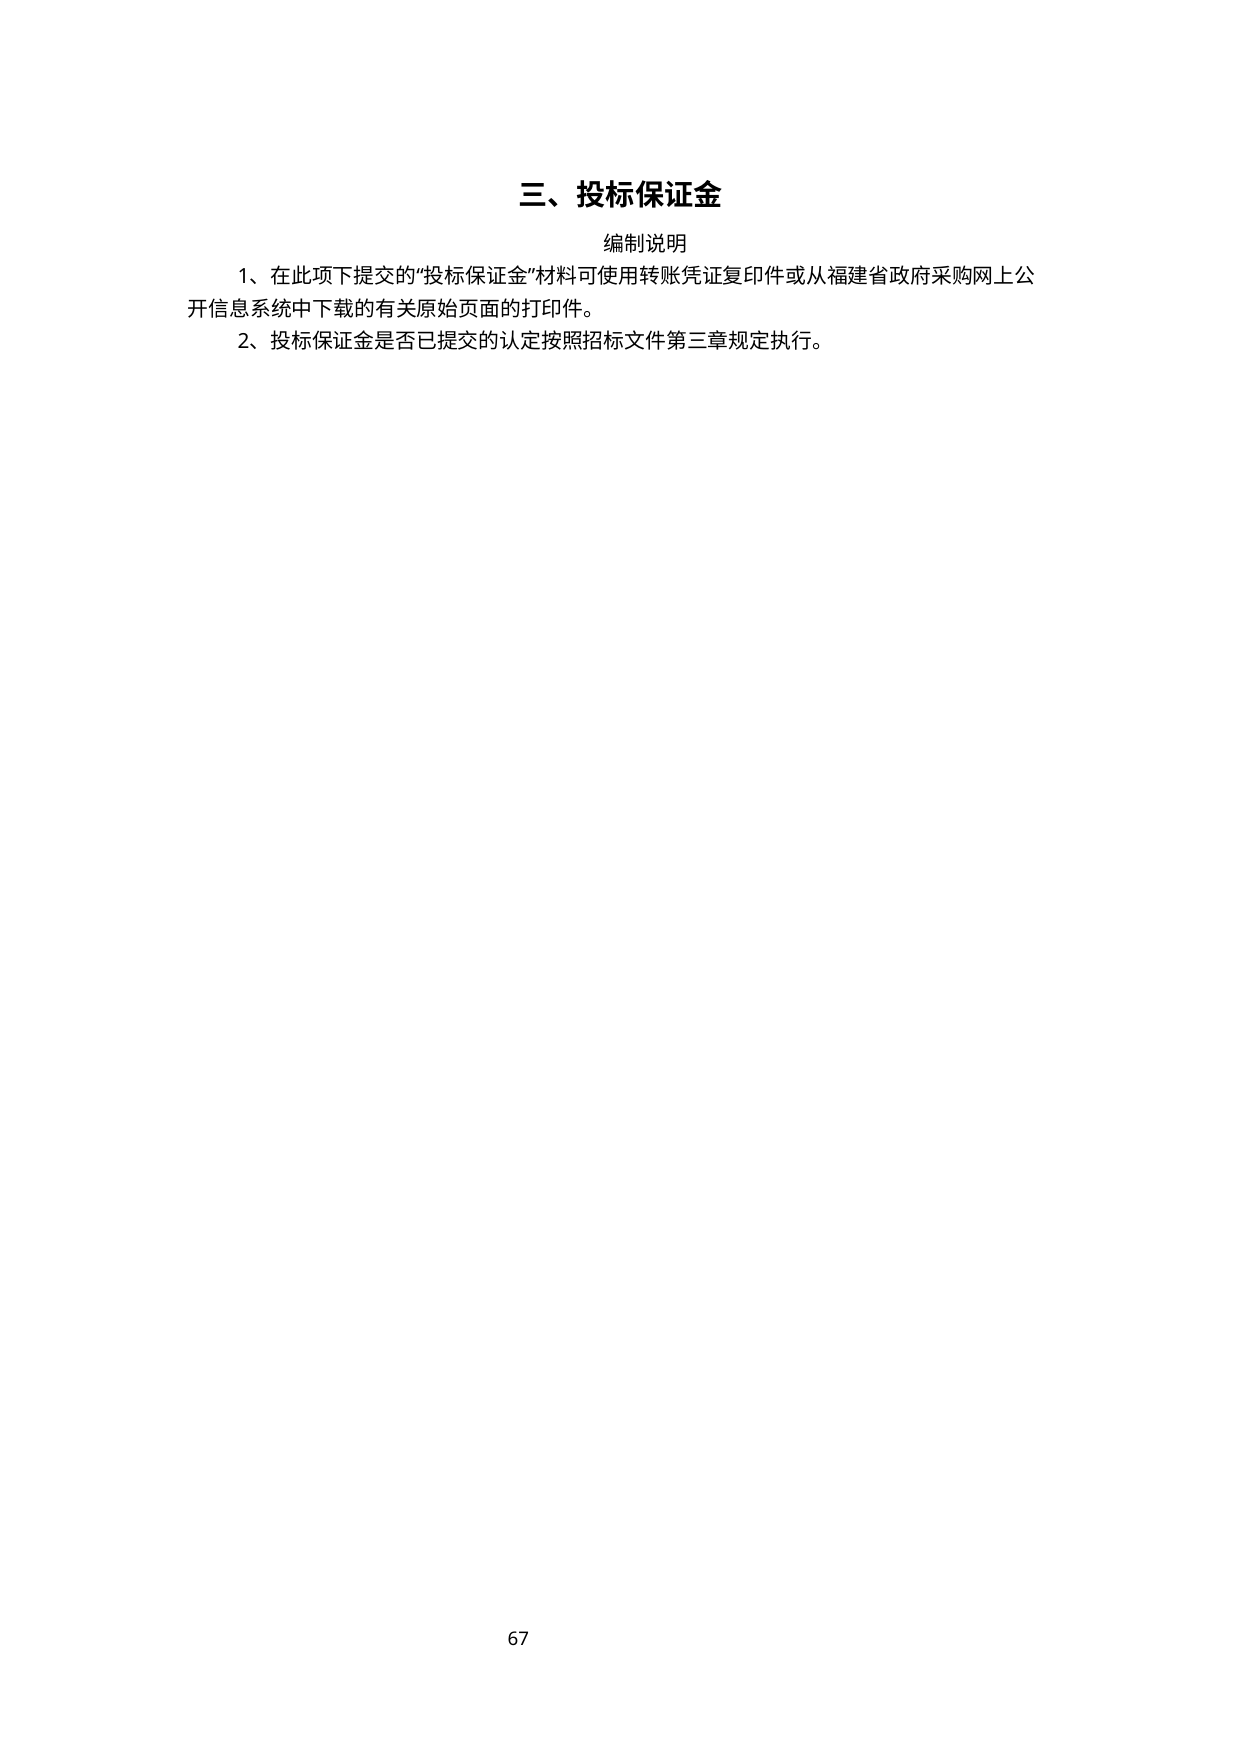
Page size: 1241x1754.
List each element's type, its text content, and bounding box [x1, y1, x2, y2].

text 1、在此项下提交的“投标保证金”材料可使用转账凭证复印件或从福建省政府采购网上公开信息系统中下载的有关原始页面的打印件。 [187, 259, 1053, 324]
text 三、投标保证金 [187, 162, 1053, 227]
text 2、投标保证金是否已提交的认定按照招标文件第三章规定执行。 [187, 324, 1053, 357]
text 编制说明 [187, 227, 1053, 259]
